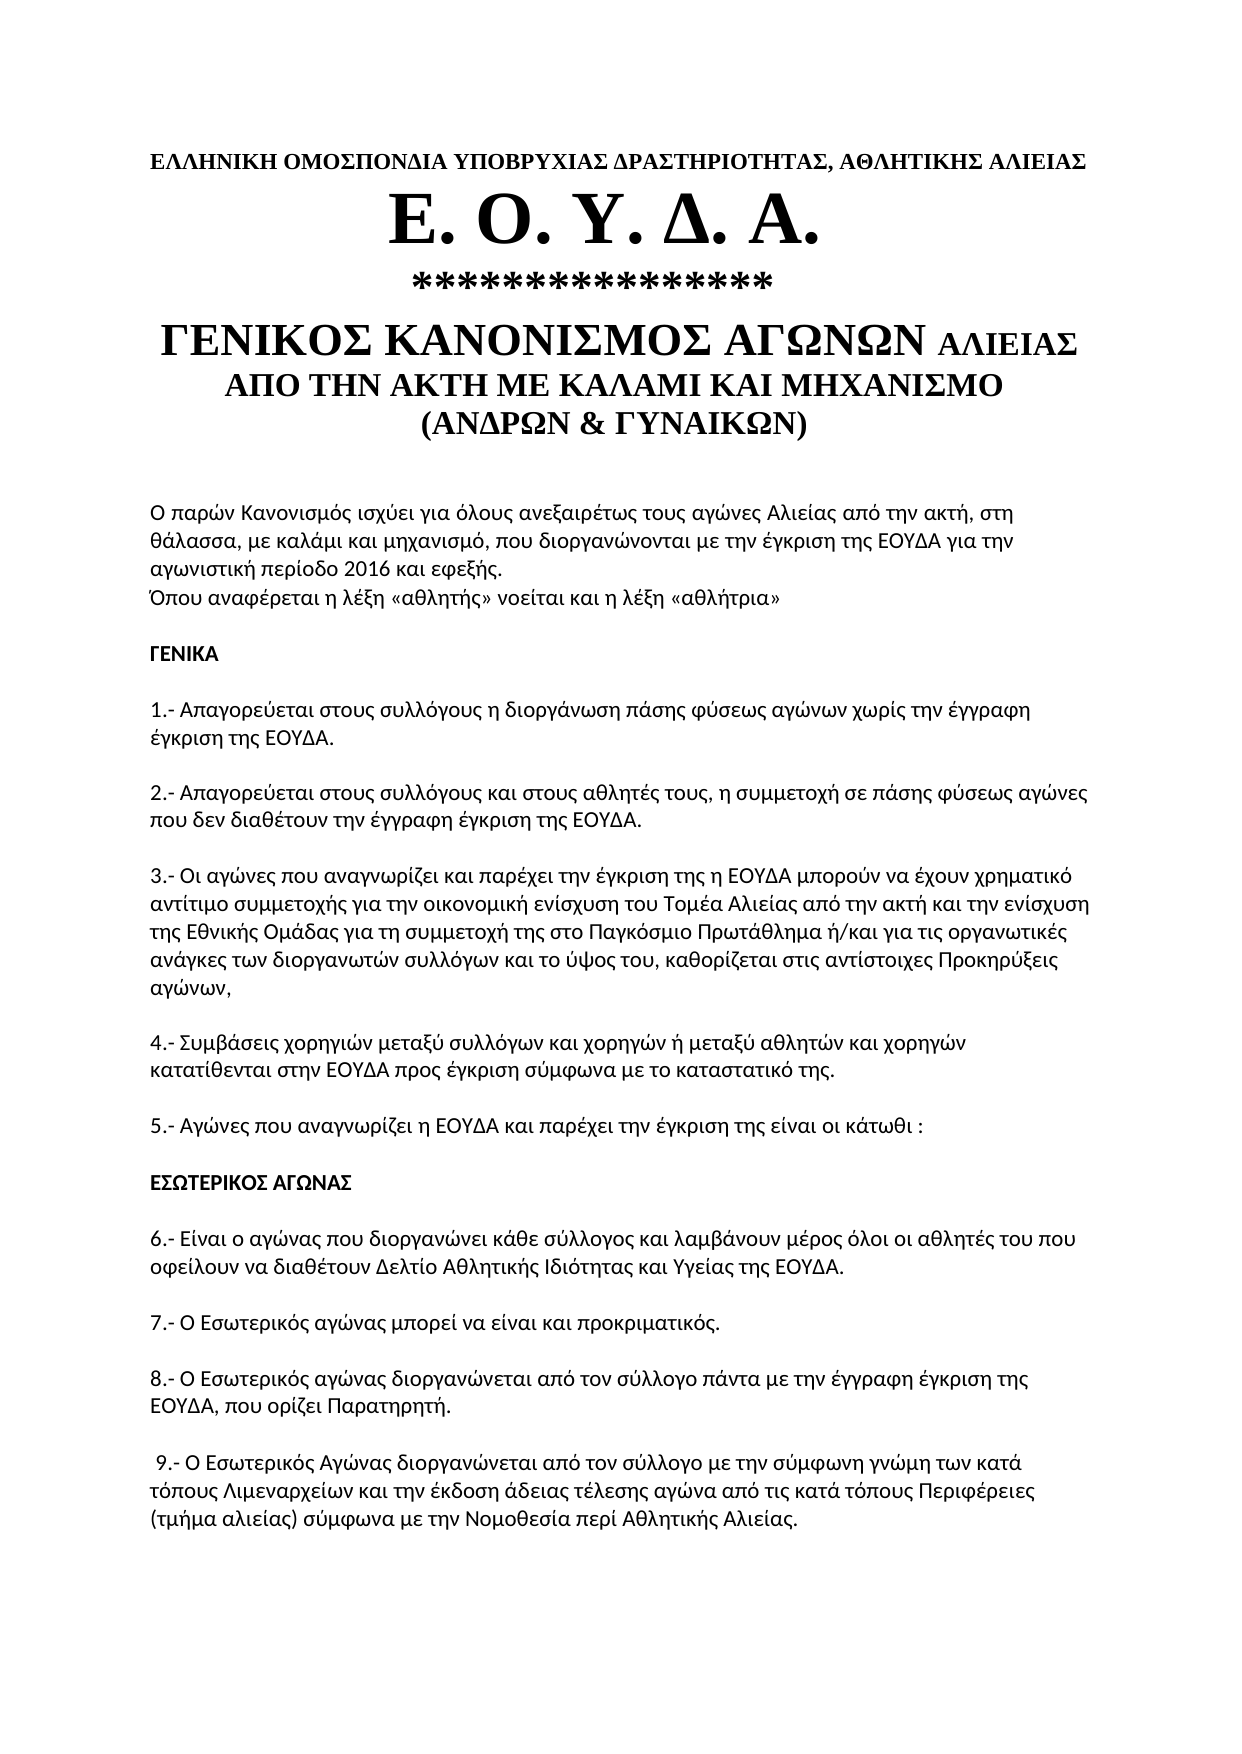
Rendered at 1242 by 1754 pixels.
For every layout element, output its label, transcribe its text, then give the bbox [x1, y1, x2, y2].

text ΓΕΝΙΚΑ [150, 639, 1100, 667]
text Ε. Ο. Υ. Δ. Α. [380, 174, 829, 260]
text ΕΛΛΗΝΙΚΗ ΟΜΟΣΠΟΝΔΙΑ ΥΠΟΒΡΥΧΙΑΣ ΔΡΑΣΤΗΡΙΟΤΗΤΑΣ, ΑΘΛΗΤΙΚΗΣ ΑΛΙΕΙΑΣ [150, 148, 1100, 174]
text 5.- Αγώνες που αναγνωρίζει η ΕΟΥΔΑ και παρέχει την έγκριση της είναι οι κάτωθι : [150, 1112, 1100, 1140]
text O παρών Κανονισμός ισχύει για όλους ανεξαιρέτως τους αγώνες Αλιείας από την ακτή, στη θάλασσα, με καλάμι και μηχανισμό, που διοργανώνονται με την έγκριση της ΕΟΥΔΑ για την αγωνιστική περίοδο 2016 και εφεξής. [150, 498, 1013, 583]
text 2.- Απαγορεύεται στους συλλόγους και στους αθλητές τους, η συμμετοχή σε πάσης φύσεως αγώνες που δεν διαθέτουν την έγγραφη έγκριση της ΕΟΥΔΑ. [150, 778, 1091, 832]
text 3.- Οι αγώνες που αναγνωρίζει και παρέχει την έγκριση της η ΕΟΥΔΑ μπορούν να έχουν χρηματικό αντίτιμο συμμετοχής για την οικονομική ενίσχυση του Τομέα Αλιείας από την ακτή και την ενίσχυση της Εθνικής Ομάδας για τη συμμετοχή της στο Παγκόσμιο Πρωτάθλημα ή/και για τις οργανωτικές ανάγκες των διοργανωτών συλλόγων και το ύψος του, καθορίζεται στις αντίστοιχες Προκηρύξεις αγώνων, [150, 861, 1093, 1001]
text 6.- Είναι ο αγώνας που διοργανώνει κάθε σύλλογος και λαμβάνουν μέρος όλοι οι αθλητές του που οφείλουν να διαθέτουν Δελτίο Αθλητικής Ιδιότητας και Υγείας της ΕΟΥΔΑ. [150, 1224, 1079, 1280]
text Όπου αναφέρεται η λέξη «αθλητής» νοείται και η λέξη «αθλήτρια» [150, 583, 1100, 611]
text 7.- Ο Εσωτερικός αγώνας μπορεί να είναι και προκριματικός. [150, 1308, 1100, 1336]
text ΕΣΩΤΕΡΙΚΟΣ ΑΓΩΝΑΣ [150, 1168, 1100, 1196]
text ΓΕΝΙΚΟΣ ΚΑΝΟΝΙΣΜΟΣ ΑΓΩΝΩΝ ΑΛΙΕΙΑΣ ΑΠΟ ΤΗΝ ΑΚΤΗ ΜΕ ΚΑΛΑΜΙ ΚΑΙ ΜΗΧΑΝΙΣΜΟ (ΑΝΔΡΩΝ & ΓΥΝΑΙΚΩΝ) [147, 312, 1081, 442]
text **************** [403, 260, 782, 312]
text 8.- Ο Εσωτερικός αγώνας διοργανώνεται από τον σύλλογο πάντα με την έγγραφη έγκριση της [150, 1364, 1100, 1392]
text 4.- Συμβάσεις χορηγιών μεταξύ συλλόγων και χορηγών ή μεταξύ αθλητών και χορηγών κατατίθενται στην ΕΟΥΔΑ προς έγκριση σύμφωνα με το καταστατικό της. [150, 1029, 970, 1083]
text ΕΟΥΔΑ, που ορίζει Παρατηρητή. [150, 1392, 1100, 1420]
text 9.- Ο Εσωτερικός Αγώνας διοργανώνεται από τον σύλλογο με την σύμφωνη γνώμη των κατά τόπους Λιμεναρχείων και την έκδοση άδειας τέλεσης αγώνα από τις κατά τόπους Περιφέρειες (τμήμα αλιείας) σύμφωνα με την Νομοθεσία περί Αθλητικής Αλιείας. [150, 1448, 1038, 1532]
text 1.- Απαγορεύεται στους συλλόγους η διοργάνωση πάσης φύσεως αγώνων χωρίς την έγγραφη έγκριση της ΕΟΥΔΑ. [150, 695, 1035, 751]
